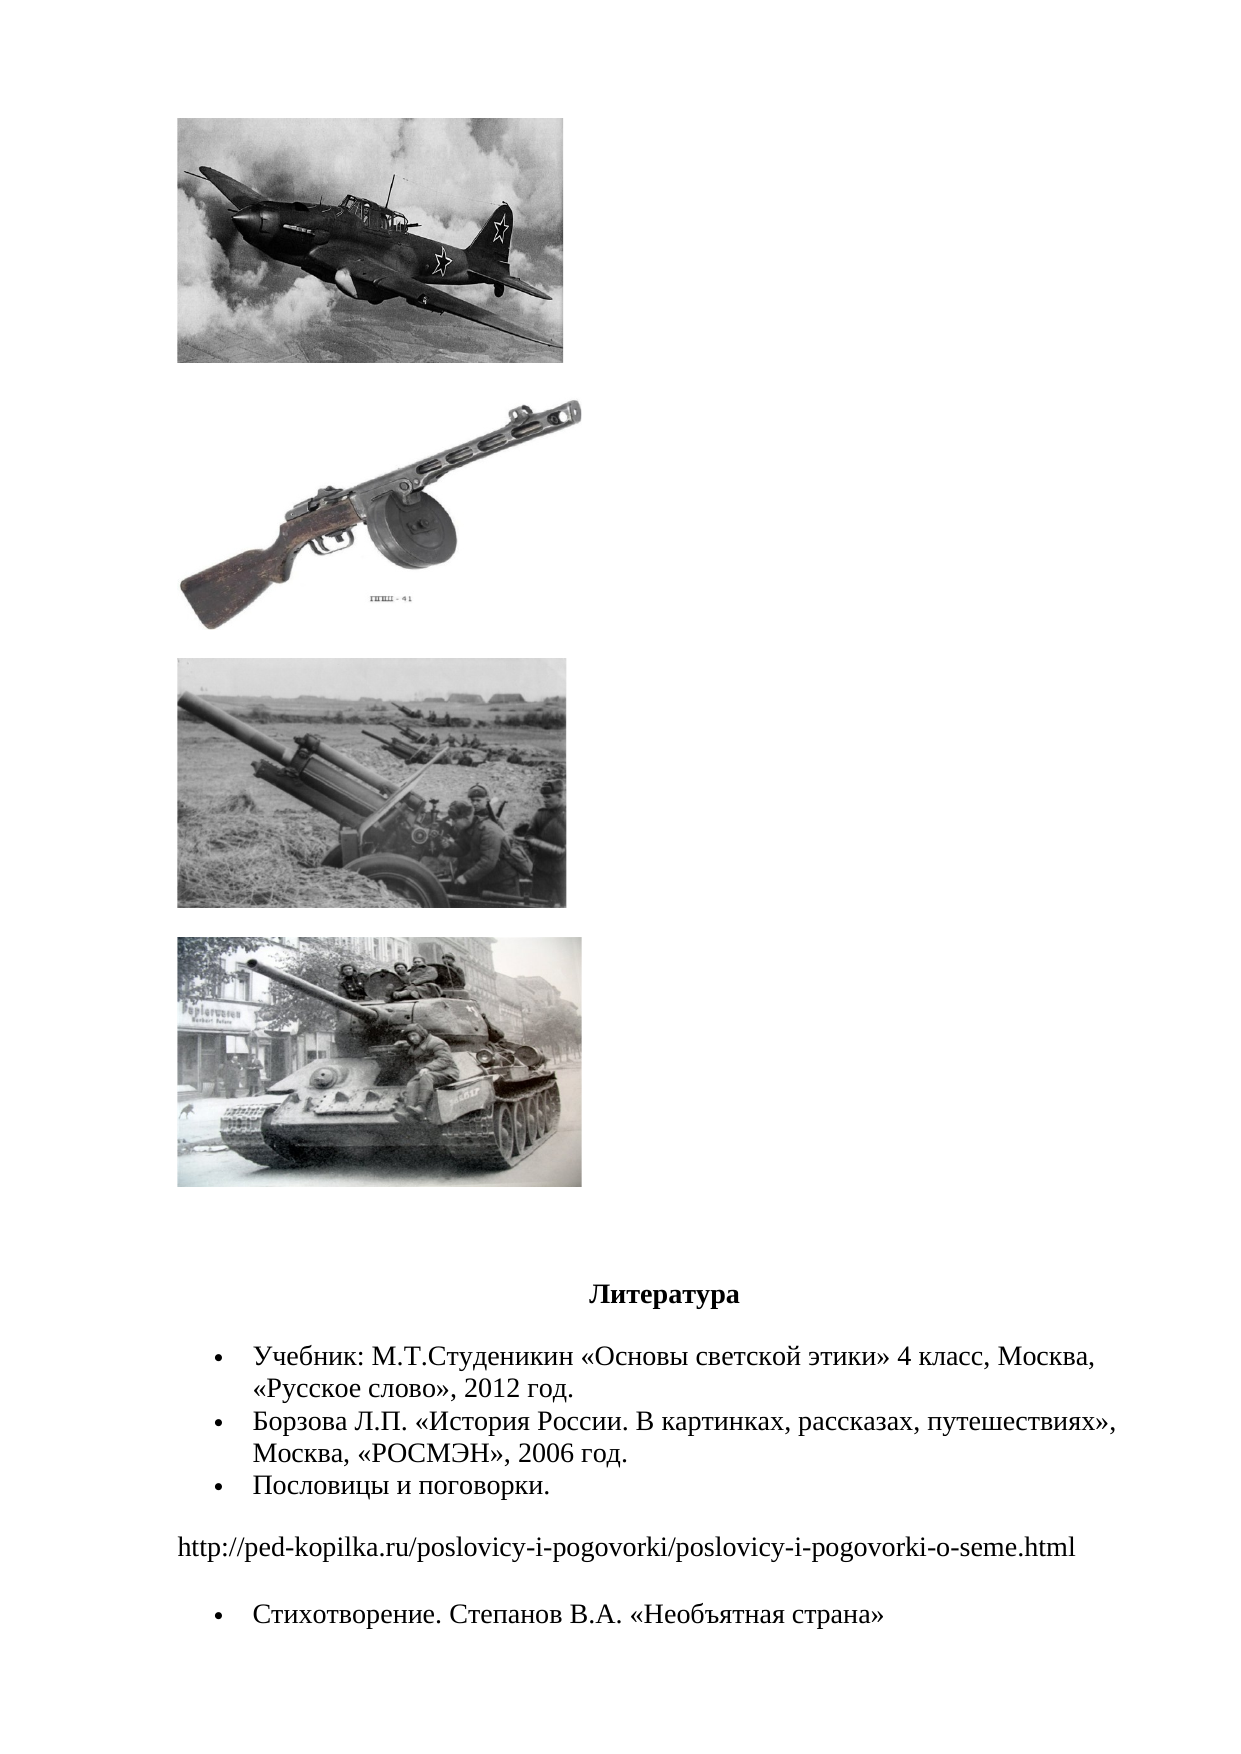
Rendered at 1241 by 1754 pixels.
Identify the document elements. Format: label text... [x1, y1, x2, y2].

text Литература [177, 1277, 1152, 1310]
picture [177, 658, 567, 908]
picture [177, 937, 582, 1187]
list Учебник: М.Т.Студеникин «Основы светской этики» 4 класс, Москва, «Русское слово», 2012 год. [215, 1339, 1152, 1404]
picture [177, 118, 564, 363]
text http://ped-kopilka.ru/poslovicy-i-pogovorki/poslovicy-i-pogovorki-o-seme.html [177, 1530, 1152, 1562]
list Стихотворение. Степанов В.А. «Необъятная страна» [215, 1592, 1152, 1629]
list Борзова Л.П. «История России. В картинках, рассказах, путешествиях», Москва, «РОСМЭН», 2006 год. [215, 1404, 1152, 1468]
picture [177, 391, 582, 630]
list Пословицы и поговорки. [215, 1468, 1152, 1501]
